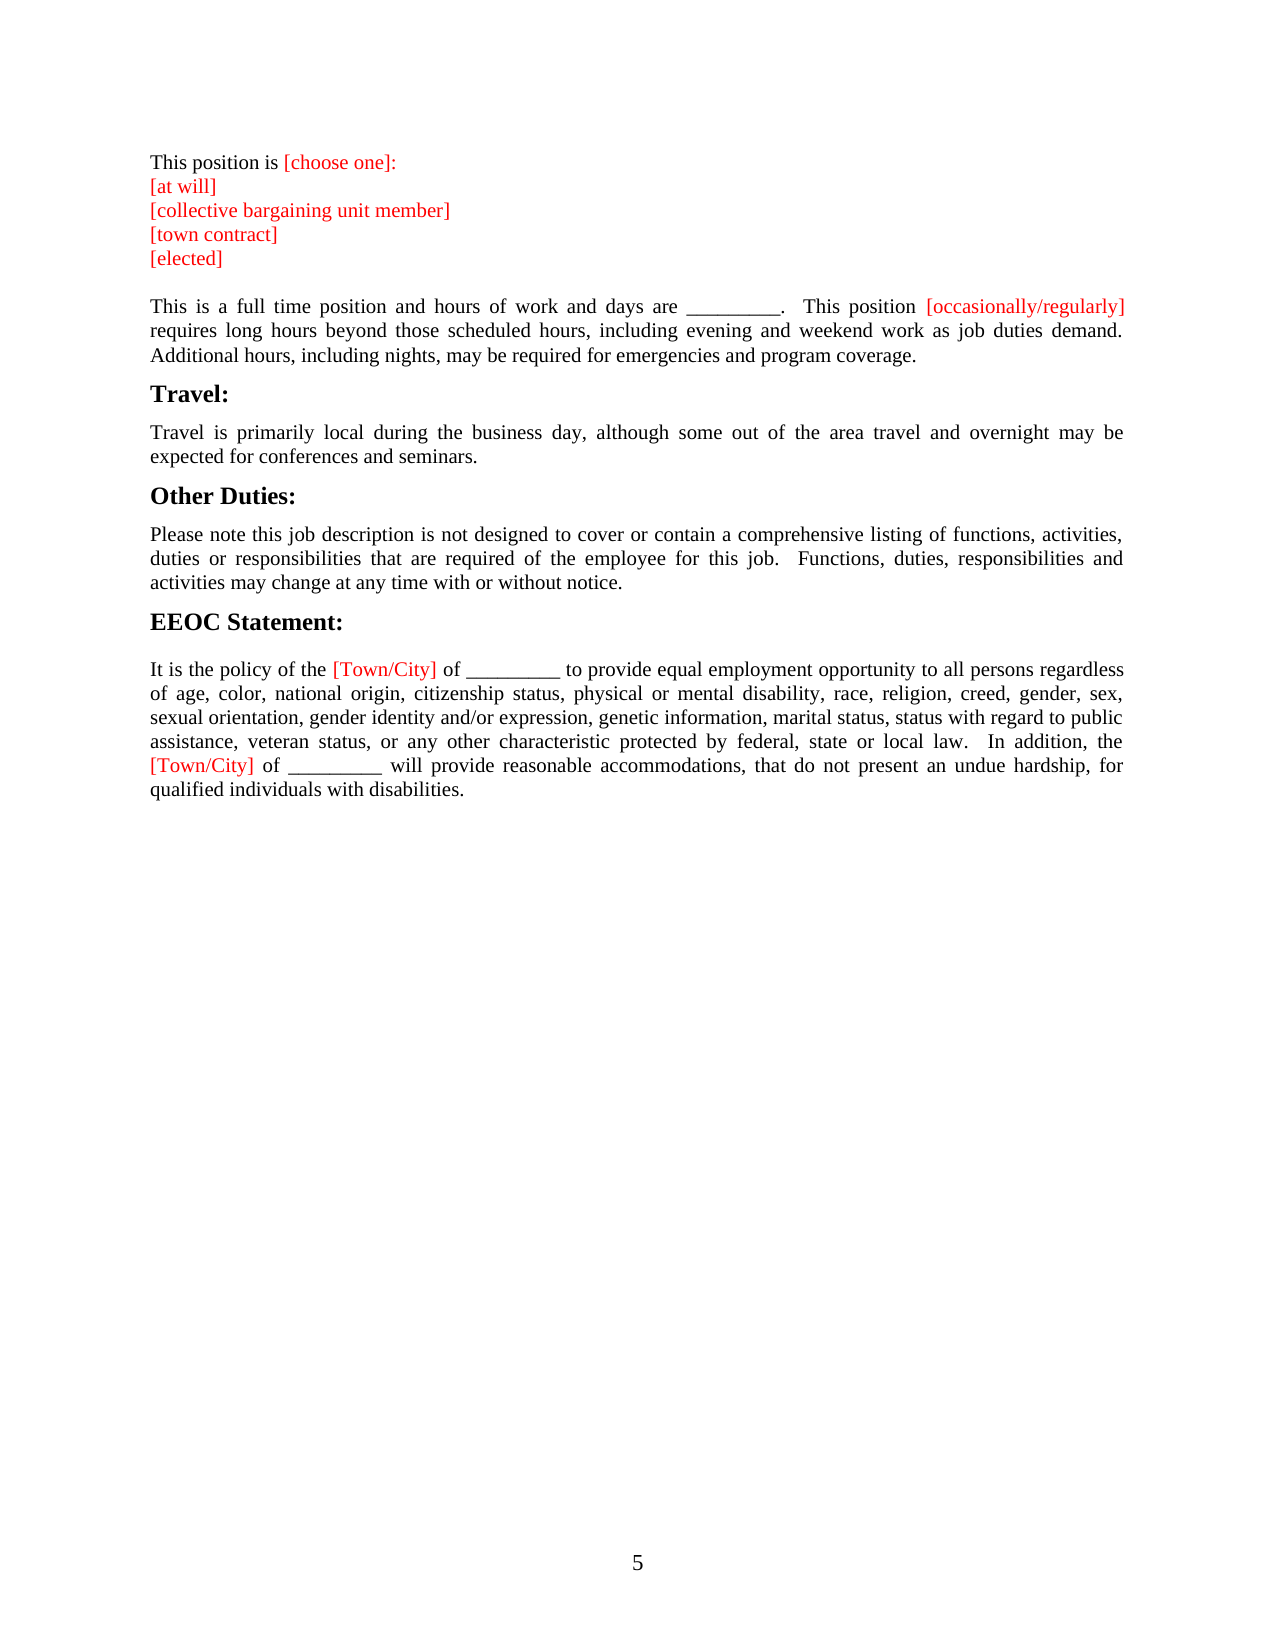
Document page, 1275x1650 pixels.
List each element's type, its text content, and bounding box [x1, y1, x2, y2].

text Travel is primarily local during the business day, although some out of the area travel and overnight may be expected for conferences and seminars. [150, 420, 1125, 468]
text [town contract] [150, 222, 1125, 246]
text EEOC Statement: [150, 607, 1125, 636]
text Travel: [150, 379, 1125, 408]
text [elected] [150, 246, 1125, 270]
text This position is [choose one]: [150, 150, 1125, 174]
text Please note this job description is not designed to cover or contain a comprehensive listing of functions, activities, duties or responsibilities that are required of the employee for this job. Functions, duties, responsibilities and activities may change at any time with or without notice. [150, 522, 1125, 594]
text It is the policy of the [Town/City] of _________ to provide equal employment opportunity to all persons regardless of age, color, national origin, citizenship status, physical or mental disability, race, religion, creed, gender, sex, sexual orientation, gender identity and/or expression, genetic information, marital status, status with regard to public assistance, veteran status, or any other characteristic protected by federal, state or local law. In addition, the [Town/City] of _________ will provide reasonable accommodations, that do not present an undue hardship, for qualified individuals with disabilities. [150, 656, 1125, 801]
text [collective bargaining unit member] [150, 198, 1125, 222]
text [at will] [150, 174, 1125, 198]
text Other Duties: [150, 481, 1125, 510]
text This is a full time position and hours of work and days are _________. This position [occasionally/regularly] requires long hours beyond those scheduled hours, including evening and weekend work as job duties demand. Additional hours, including nights, may be required for emergencies and program coverage. [150, 294, 1125, 367]
